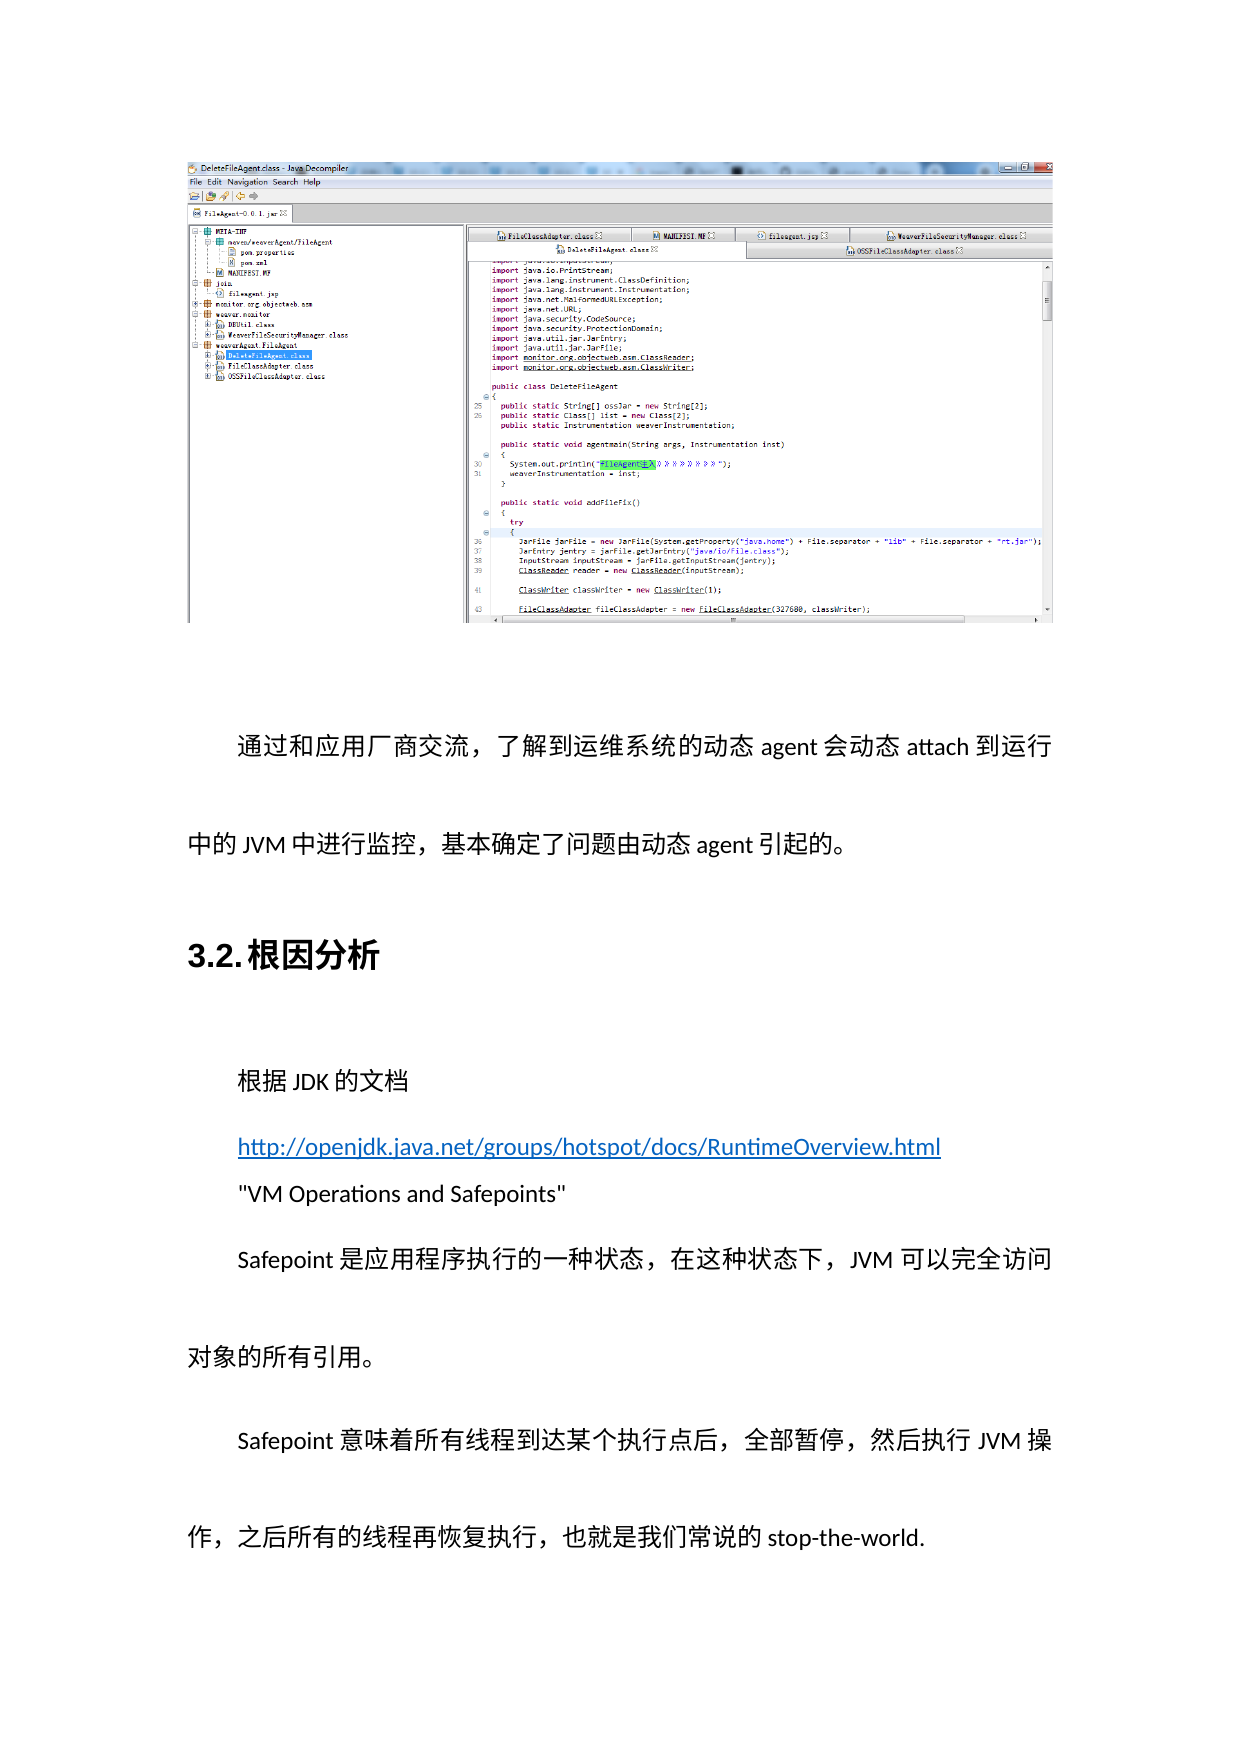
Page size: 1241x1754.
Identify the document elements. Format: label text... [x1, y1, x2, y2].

picture [187, 162, 1053, 623]
text Safepoint意味着所有线程到达某个执行点后，全部暂停，然后执行 JVM 操作，之后所有的线程再恢复执行，也就是我们常说的stop-the-world. [187, 1406, 1053, 1568]
text http://openjdk.java.net/groups/hotspot/docs/RuntimeOverview.html [187, 1130, 1053, 1162]
text "VM Operations and Safepoints" [187, 1178, 1053, 1210]
subtitle 根因分析 [187, 920, 1053, 985]
text 通过和应用厂商交流，了解到运维系统的动态agent会动态attach到运行中的JVM中进行监控，基本确定了问题由动态agent引起的。 [187, 712, 1053, 875]
text 根据JDK的文档 [187, 1047, 1053, 1112]
text Safepoint是应用程序执行的一种状态，在这种状态下，JVM 可以完全访问对象的所有引用。 [187, 1225, 1053, 1388]
